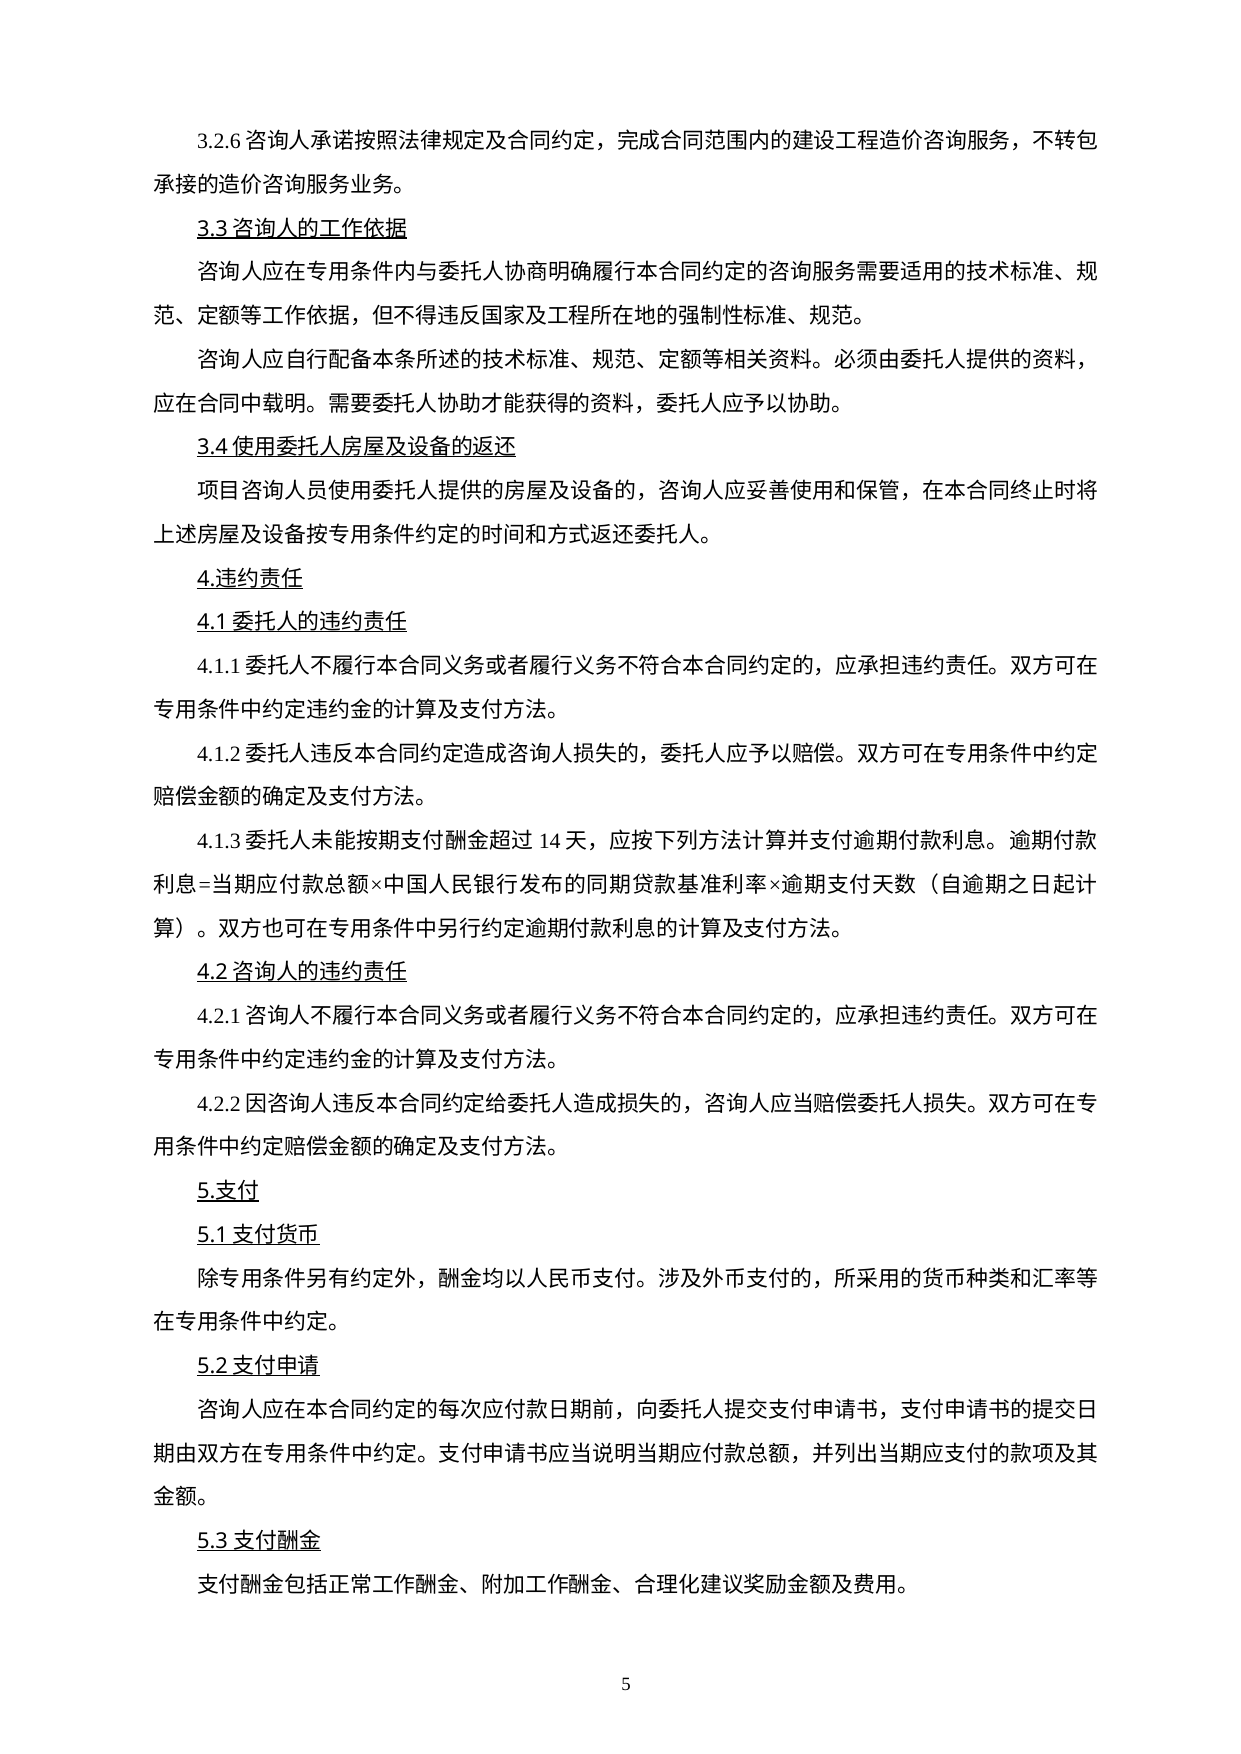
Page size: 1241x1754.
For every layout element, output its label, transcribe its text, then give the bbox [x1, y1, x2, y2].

text 咨询人应自行配备本条所述的技术标准、规范、定额等相关资料。必须由委托人提供的资料，应在合同中载明。需要委托人协助才能获得的资料，委托人应予以协助。 [153, 332, 1098, 420]
subtitle 5.3 支付酬金 [153, 1513, 1098, 1557]
subtitle 3.3咨询人的工作依据 [153, 201, 1098, 245]
text 咨询人应在本合同约定的每次应付款日期前，向委托人提交支付申请书，支付申请书的提交日期由双方在专用条件中约定。支付申请书应当说明当期应付款总额，并列出当期应支付的款项及其金额。 [153, 1382, 1098, 1513]
text 4.1.2委托人违反本合同约定造成咨询人损失的，委托人应予以赔偿。双方可在专用条件中约定赔偿金额的确定及支付方法。 [153, 726, 1098, 813]
text 项目咨询人员使用委托人提供的房屋及设备的，咨询人应妥善使用和保管，在本合同终止时将上述房屋及设备按专用条件约定的时间和方式返还委托人。 [153, 463, 1098, 551]
text 4.1.1委托人不履行本合同义务或者履行义务不符合本合同约定的，应承担违约责任。双方可在专用条件中约定违约金的计算及支付方法。 [153, 638, 1098, 726]
text 4.2.2因咨询人违反本合同约定给委托人造成损失的，咨询人应当赔偿委托人损失。双方可在专用条件中约定赔偿金额的确定及支付方法。 [153, 1076, 1098, 1163]
subtitle 5.1支付货币 [153, 1207, 1098, 1251]
text 支付酬金包括正常工作酬金、附加工作酬金、合理化建议奖励金额及费用。 [153, 1557, 1098, 1601]
text 咨询人应在专用条件内与委托人协商明确履行本合同约定的咨询服务需要适用的技术标准、规范、定额等工作依据，但不得违反国家及工程所在地的强制性标准、规范。 [153, 245, 1098, 332]
text 4.1.3委托人未能按期支付酬金超过14天，应按下列方法计算并支付逾期付款利息。逾期付款利息=当期应付款总额×中国人民银行发布的同期贷款基准利率×逾期支付天数（自逾期之日起计算）。双方也可在专用条件中另行约定逾期付款利息的计算及支付方法。 [153, 813, 1098, 945]
text 3.2.6咨询人承诺按照法律规定及合同约定，完成合同范围内的建设工程造价咨询服务，不转包承接的造价咨询服务业务。 [153, 113, 1098, 201]
subtitle 4.2咨询人的违约责任 [153, 945, 1098, 988]
text 4.2.1咨询人不履行本合同义务或者履行义务不符合本合同约定的，应承担违约责任。双方可在专用条件中约定违约金的计算及支付方法。 [153, 988, 1098, 1076]
subtitle 3.4使用委托人房屋及设备的返还 [153, 420, 1098, 463]
text 5.支付 [153, 1163, 1098, 1207]
text 除专用条件另有约定外，酬金均以人民币支付。涉及外币支付的，所采用的货币种类和汇率等在专用条件中约定。 [153, 1251, 1098, 1338]
subtitle 5.2支付申请 [153, 1338, 1098, 1382]
subtitle 4.1委托人的违约责任 [153, 595, 1098, 638]
text 4.违约责任 [153, 551, 1098, 595]
